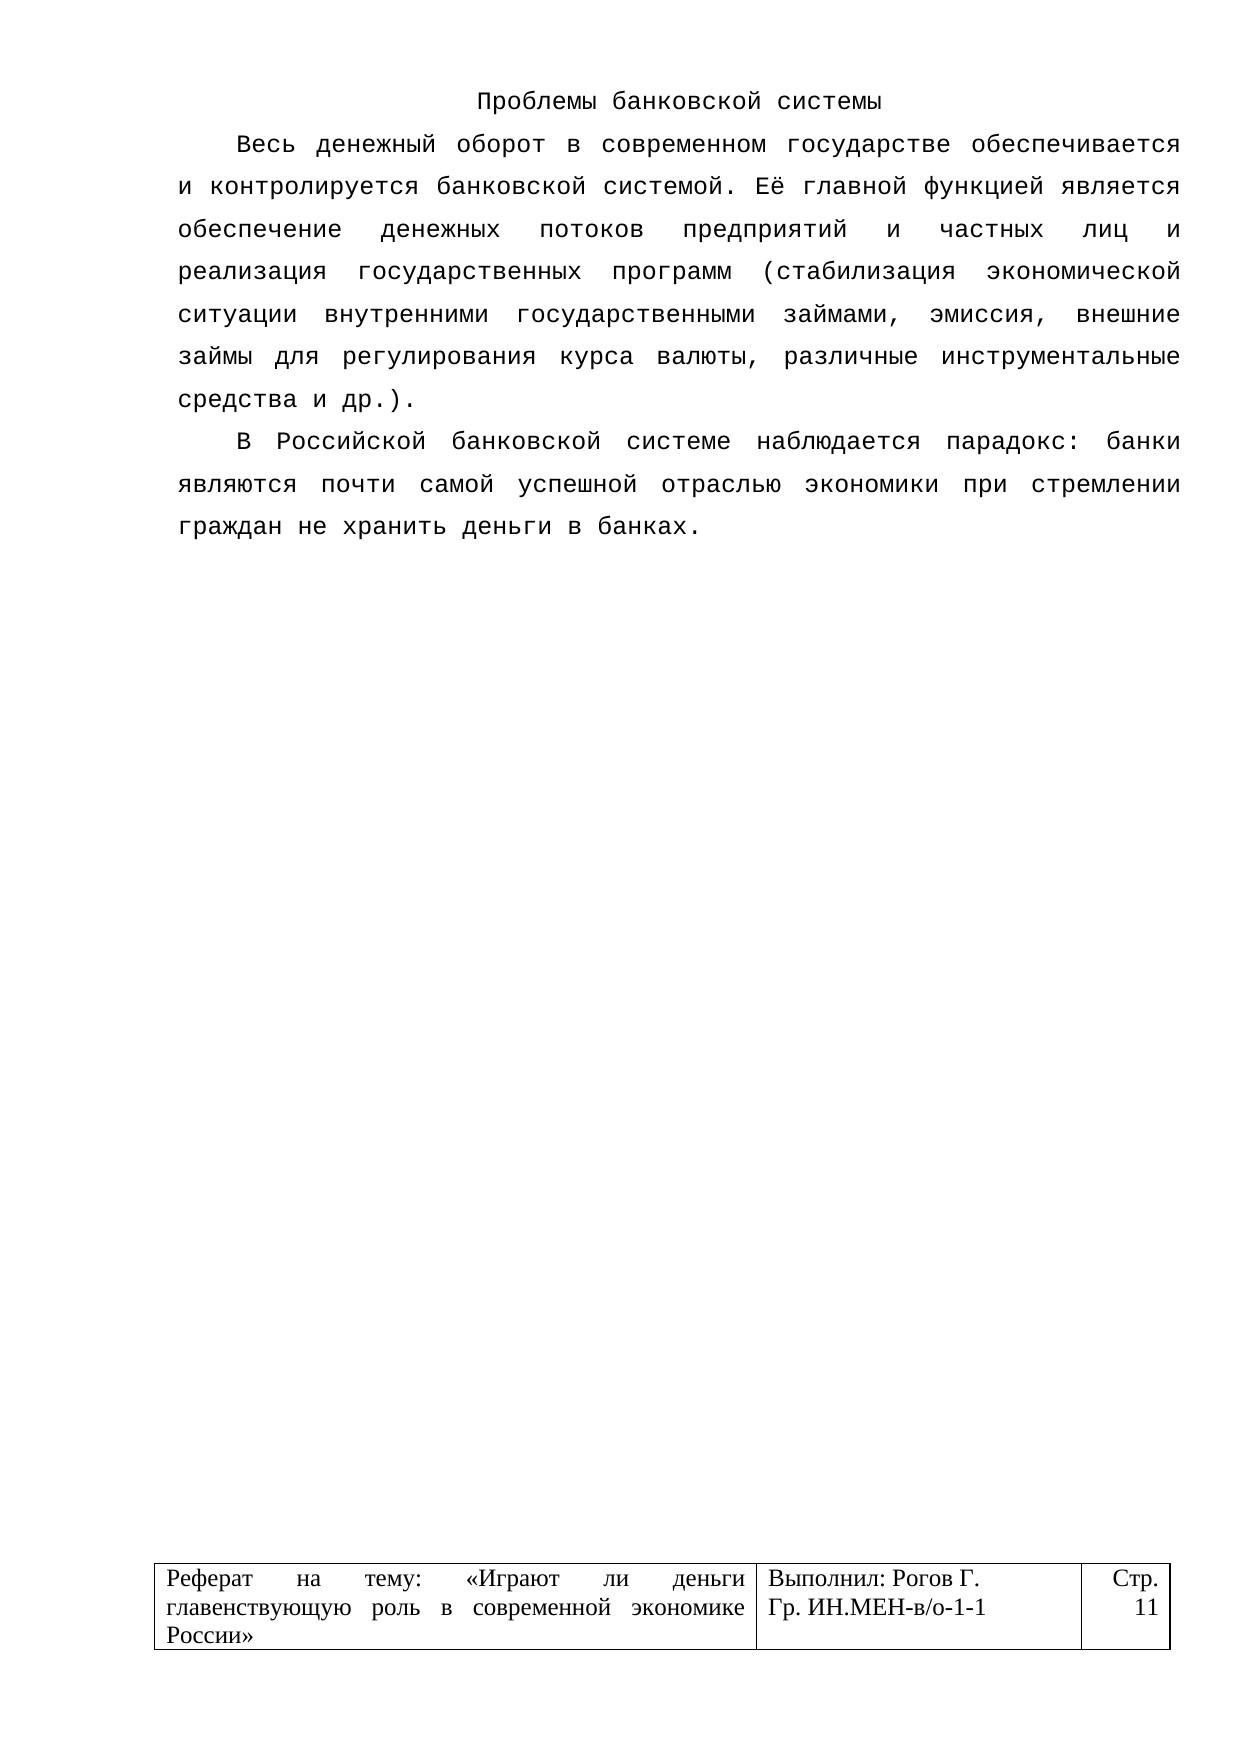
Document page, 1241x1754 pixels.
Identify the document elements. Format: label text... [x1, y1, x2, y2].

subtitle Весь денежный оборот в современном государстве обеспечивается и контролируется банковской системой. Её главной функцией является обеспечение денежных потоков предприятий и частных лиц и реализация государственных программ (стабилизация экономической ситуации внутренними государственными займами, эмиссия, внешние займы для регулирования курса валюты, различные инструментальные средства и др.). [177, 131, 1181, 414]
subtitle Проблемы банковской системы [177, 89, 1181, 117]
subtitle В Российской банковской системе наблюдается парадокс: банки являются почти самой успешной отраслью экономики при стремлении граждан не хранить деньги в банках. [177, 429, 1181, 542]
